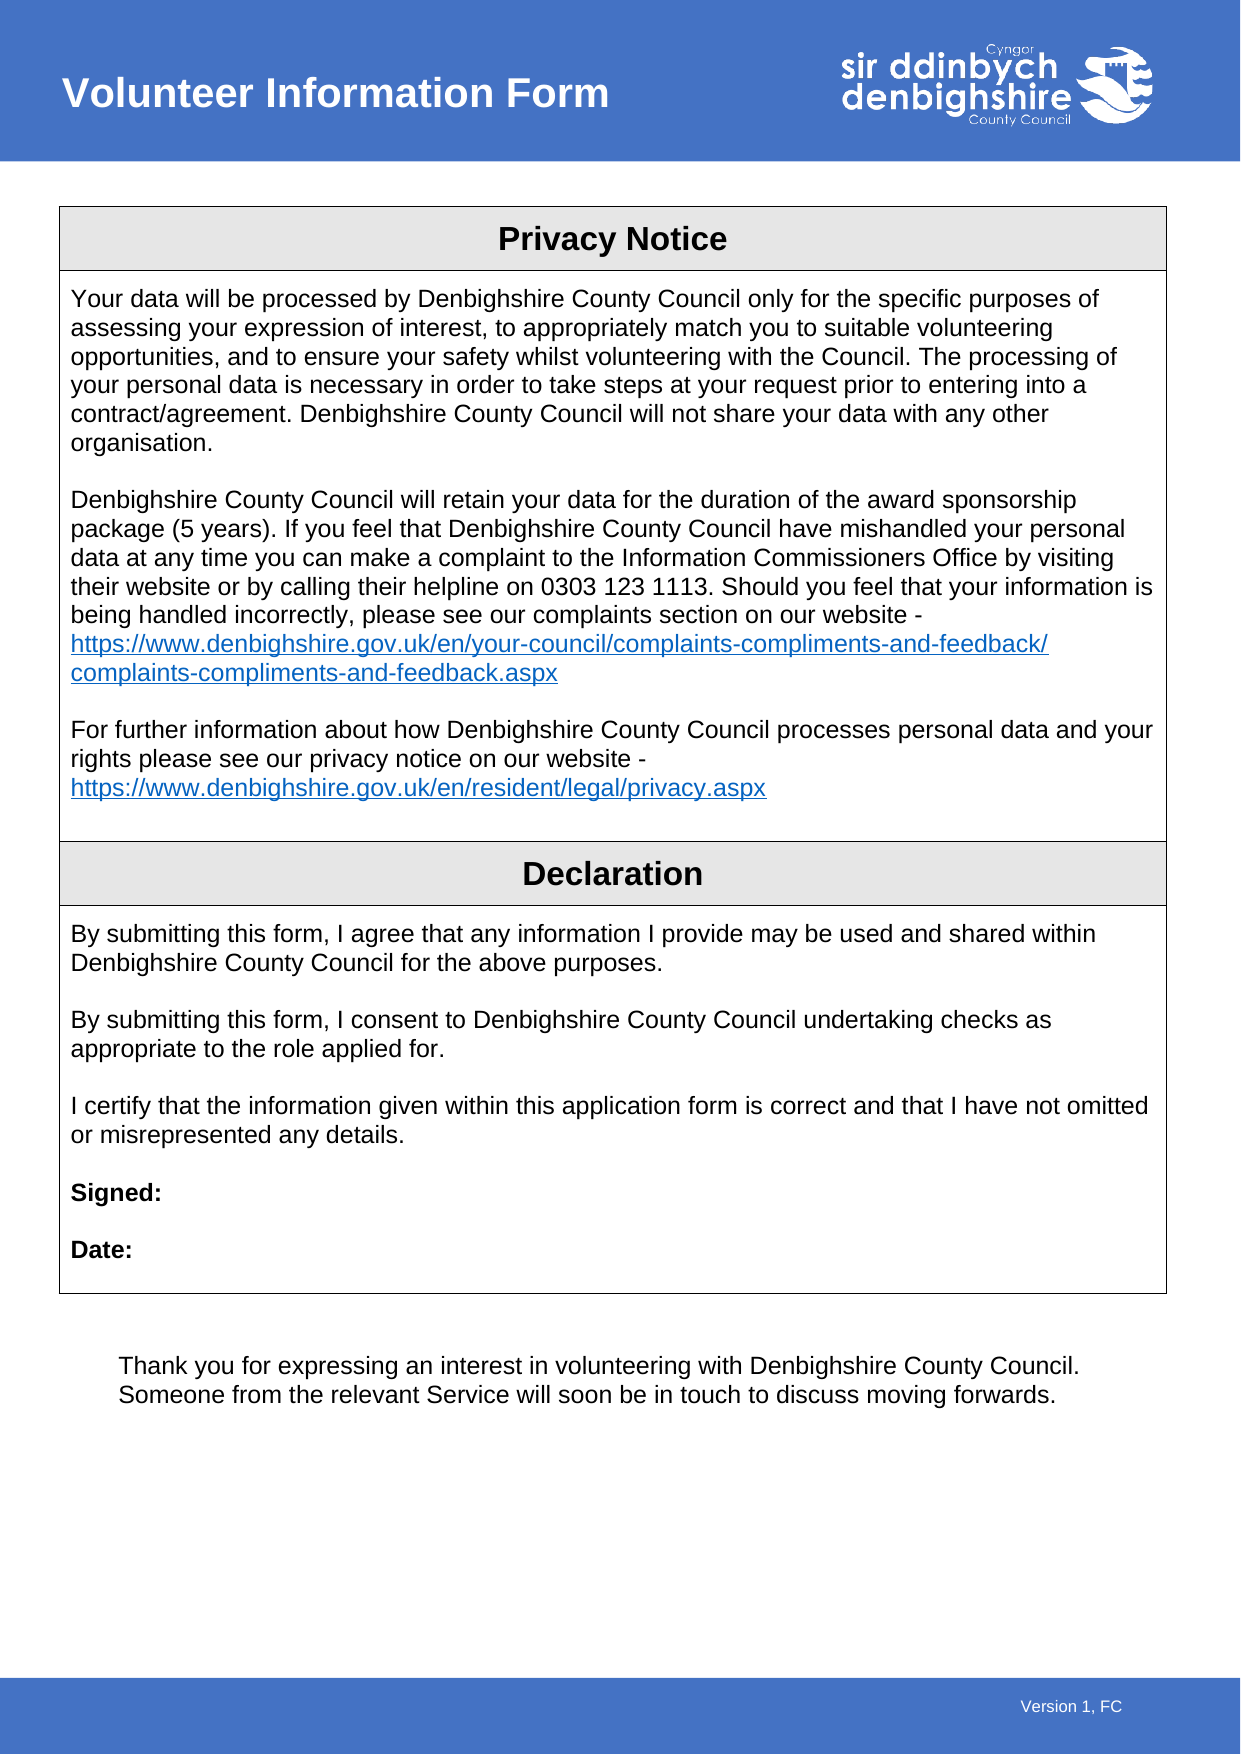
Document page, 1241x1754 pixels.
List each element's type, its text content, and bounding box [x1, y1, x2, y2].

table_cell Your data will be processed by Denbighshire County Council only for the specific purposes of assessing your expression of interest, to appropriately match you to suitable volunteering opportunities, and to ensure your safety whilst volunteering with the Council. The processing of your personal data is necessary in order to take steps at your request prior to entering into a contract/agreement. Denbighshire County Council will not share your data with any other organisation. Denbighshire County Council will retain your data for the duration of the award sponsorship package (5 years). If you feel that Denbighshire County Council have mishandled your personal data at any time you can make a complaint to the Information Commissioners Office by visiting their website or by calling their helpline on 0303 123 1113. Should you feel that your information is being handled incorrectly, please see our complaints section on our website - https://www.denbighshire.gov.uk/en/your-council/complaints-compliments-and-feedback/complaints-compliments-and-feedback.aspx For further information about how Denbighshire County Council processes personal data and your rights please see our privacy notice on our website - https://www.denbighshire.gov.uk/en/resident/legal/privacy.aspx [60, 271, 1166, 841]
table_cell Declaration [60, 842, 1166, 905]
table_cell By submitting this form, I agree that any information I provide may be used and shared within Denbighshire County Council for the above purposes. By submitting this form, I consent to Denbighshire County Council undertaking checks as appropriate to the role applied for. I certify that the information given within this application form is correct and that I have not omitted or misrepresented any details. Signed: Date: [60, 906, 1166, 1293]
table_header Privacy Notice [60, 207, 1166, 270]
picture [841, 40, 1153, 130]
text Thank you for expressing an interest in volunteering with Denbighshire County Council. Someone from the relevant Service will soon be in touch to discuss moving forwards. [118, 1351, 1122, 1409]
